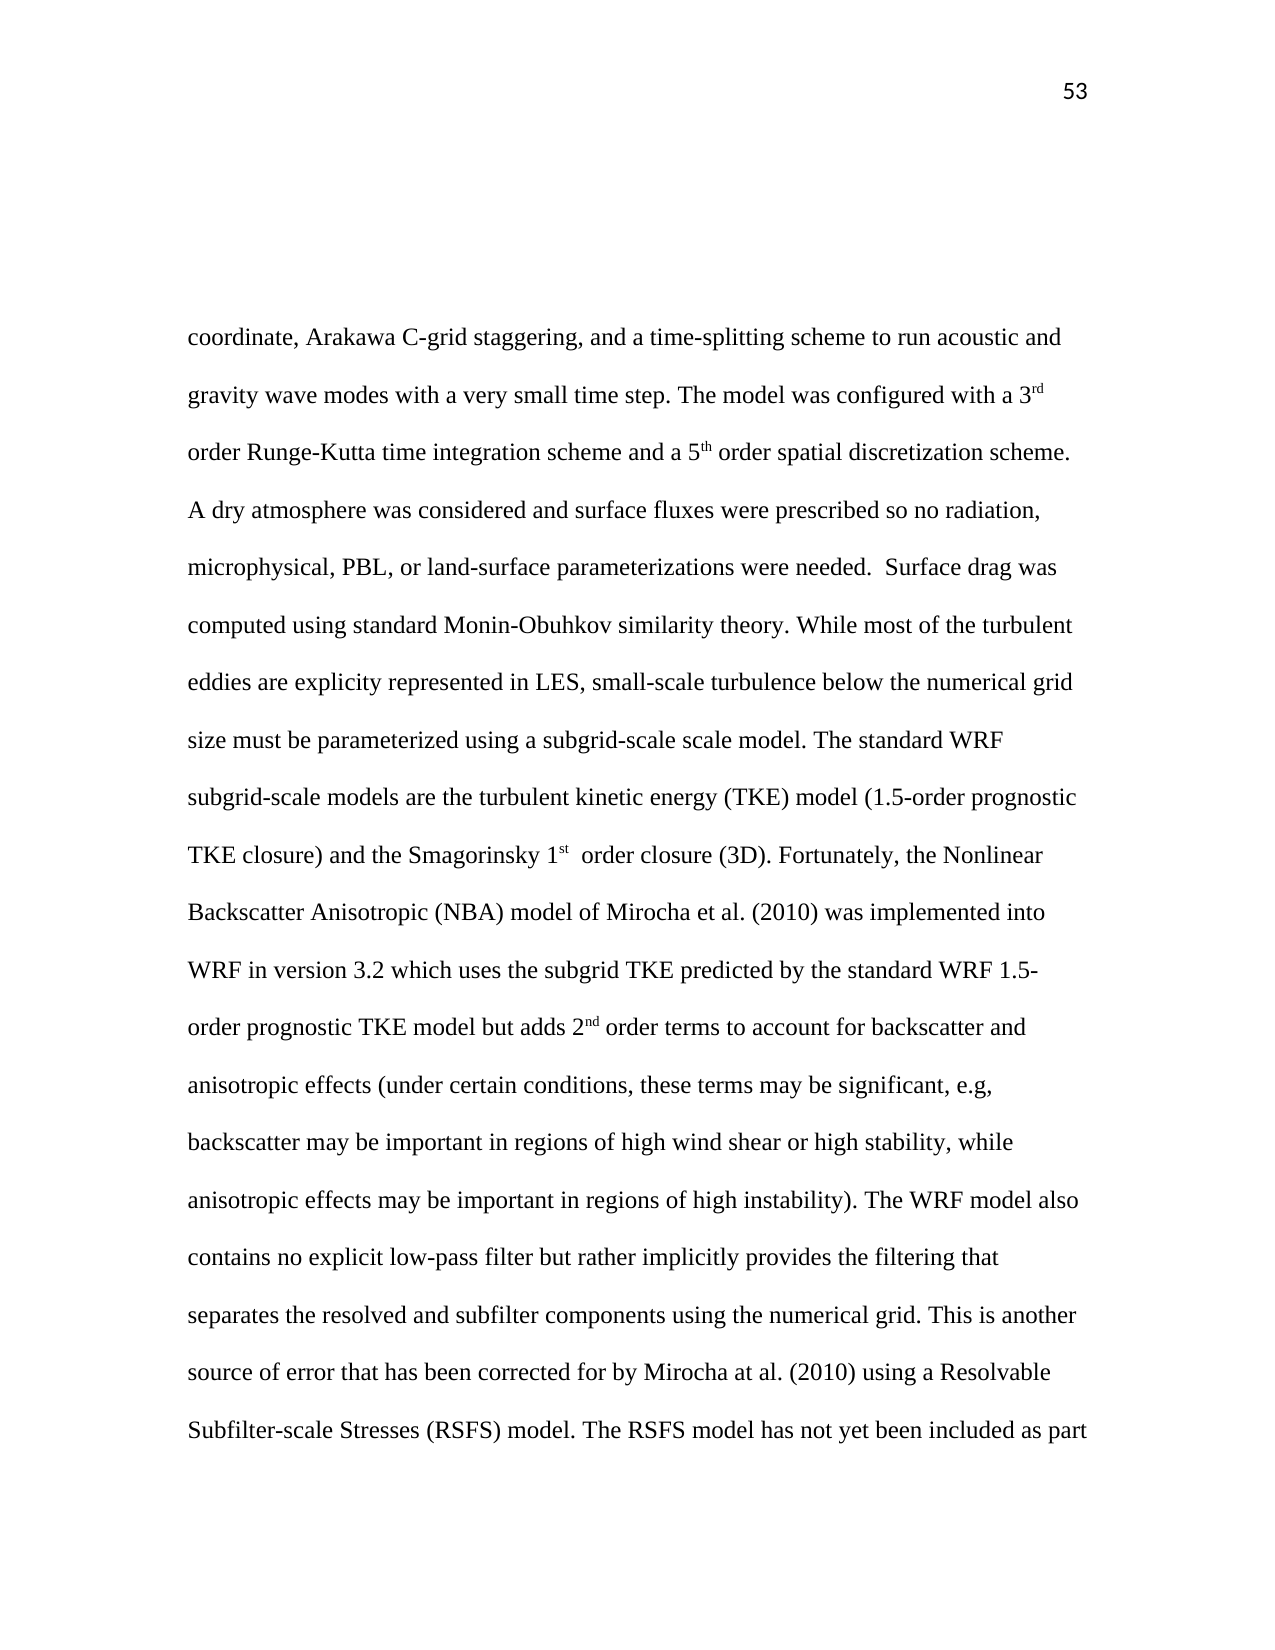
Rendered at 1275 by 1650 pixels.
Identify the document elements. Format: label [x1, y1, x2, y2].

text [187, 322, 1087, 1444]
